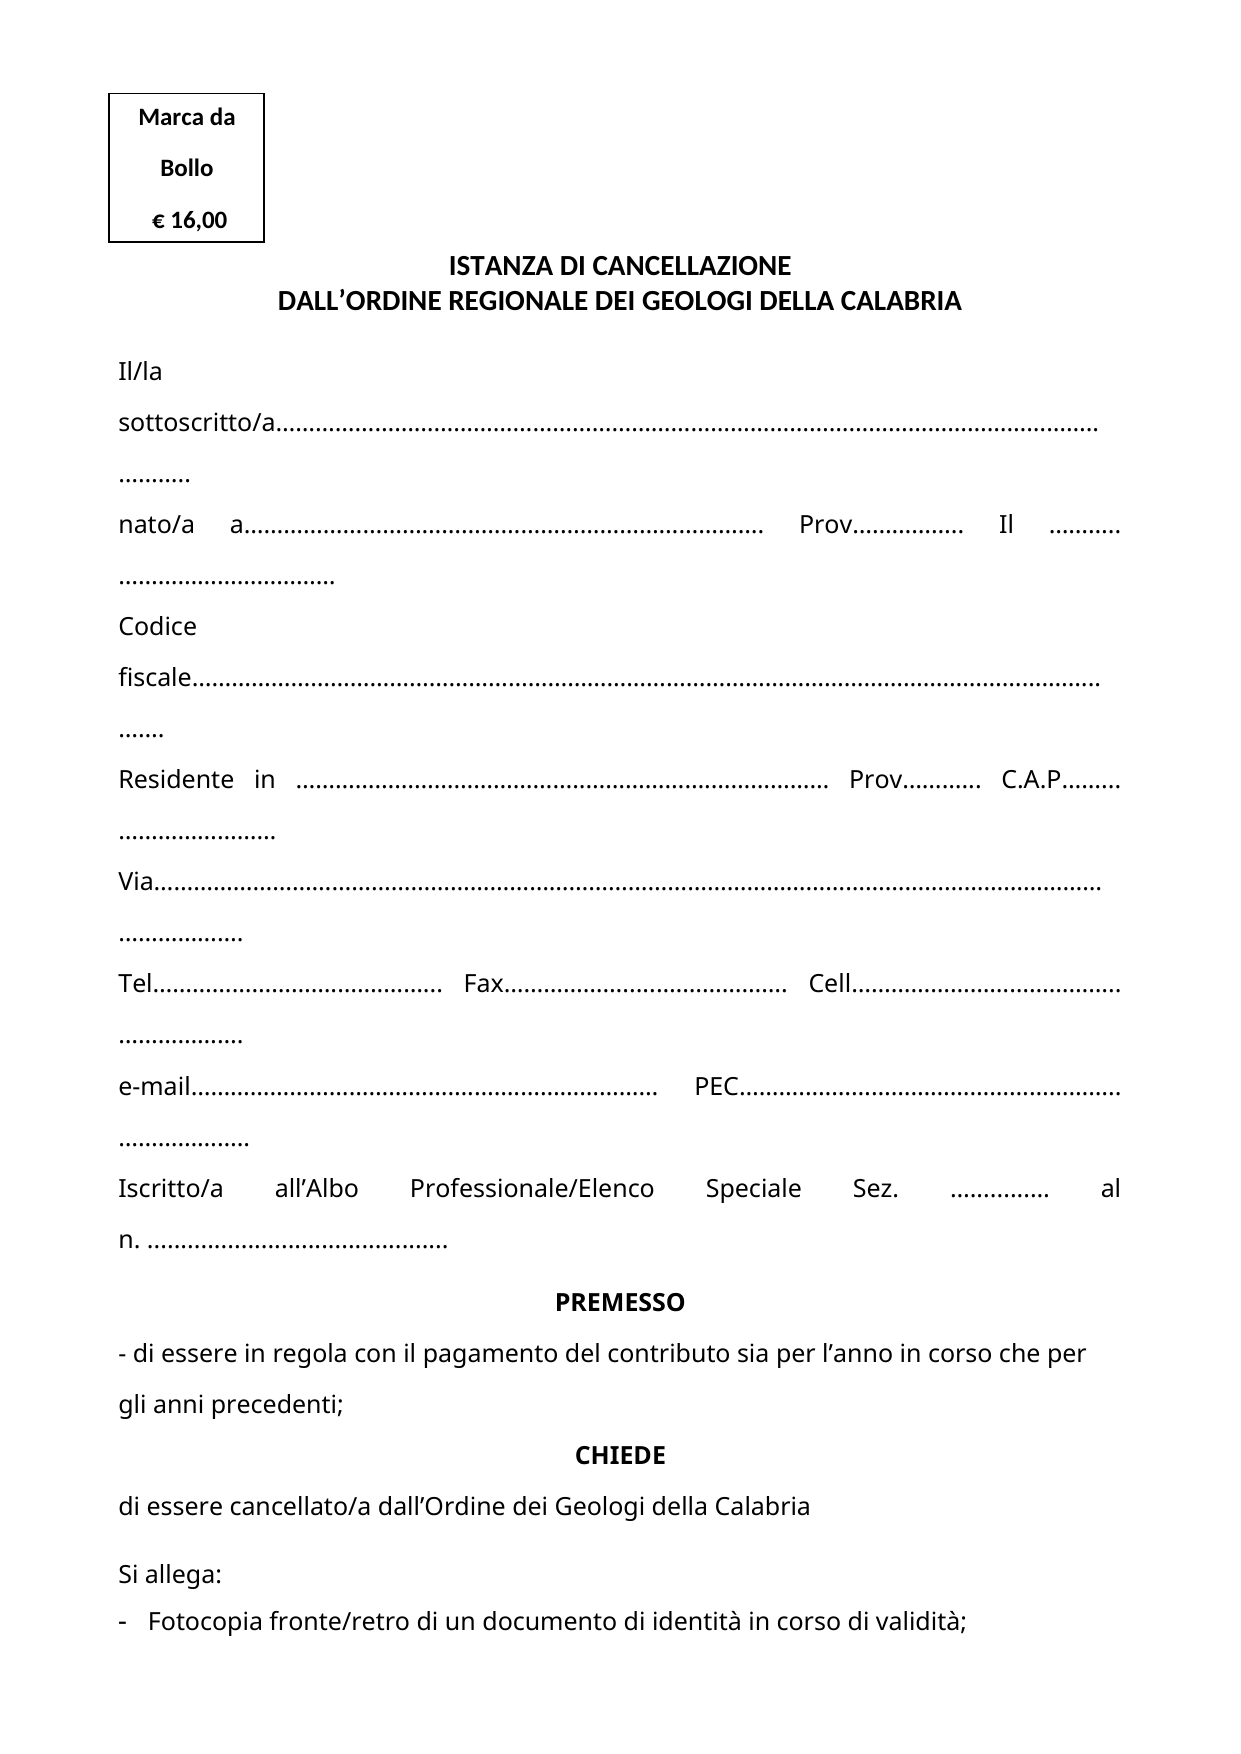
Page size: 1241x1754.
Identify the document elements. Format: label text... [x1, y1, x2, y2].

text DALL’ORDINE REGIONALE DEI GEOLOGI DELLA CALABRIA [118, 282, 1122, 318]
text Via………………………………………………………………………………………………………………………………………………. [118, 864, 1122, 949]
text ISTANZA DI CANCELLAZIONE [118, 247, 1122, 282]
text Codice fiscale………………………………………………………………………………………………………………….……..……. [118, 609, 1122, 745]
text Il/la sottoscritto/a……………………………………………………………………………………………………………..……….. [118, 353, 1122, 490]
text Si allega: [118, 1557, 1122, 1591]
text Residente in ……………………………………..……………….……………… Prov………... C.A.P……...…………………… [118, 762, 1122, 847]
text e-mail…………………………………….…….………………… PEC………..………………………………………..……………….. [118, 1068, 1122, 1153]
text nato/a a……………………………………………………………………. Prov…………….. Il ………..…………………………… [118, 507, 1122, 592]
list Fotocopia fronte/retro di un documento di identità in corso di validità; [118, 1604, 1122, 1638]
text di essere cancellato/a dall’Ordine dei Geologi della Calabria [118, 1489, 1122, 1523]
text PREMESSO [118, 1285, 1122, 1319]
text - di essere in regola con il pagamento del contributo sia per l’anno in corso che per gli anni precedenti; [118, 1336, 1122, 1421]
text Tel……………………….…….……... Fax………………......………………. Cell…………………………………..………………. [118, 966, 1122, 1051]
text Iscritto/a all’Albo Professionale/Elenco Speciale Sez. ….........… al n. ............................................. [118, 1170, 1122, 1255]
text CHIEDE [118, 1438, 1122, 1472]
